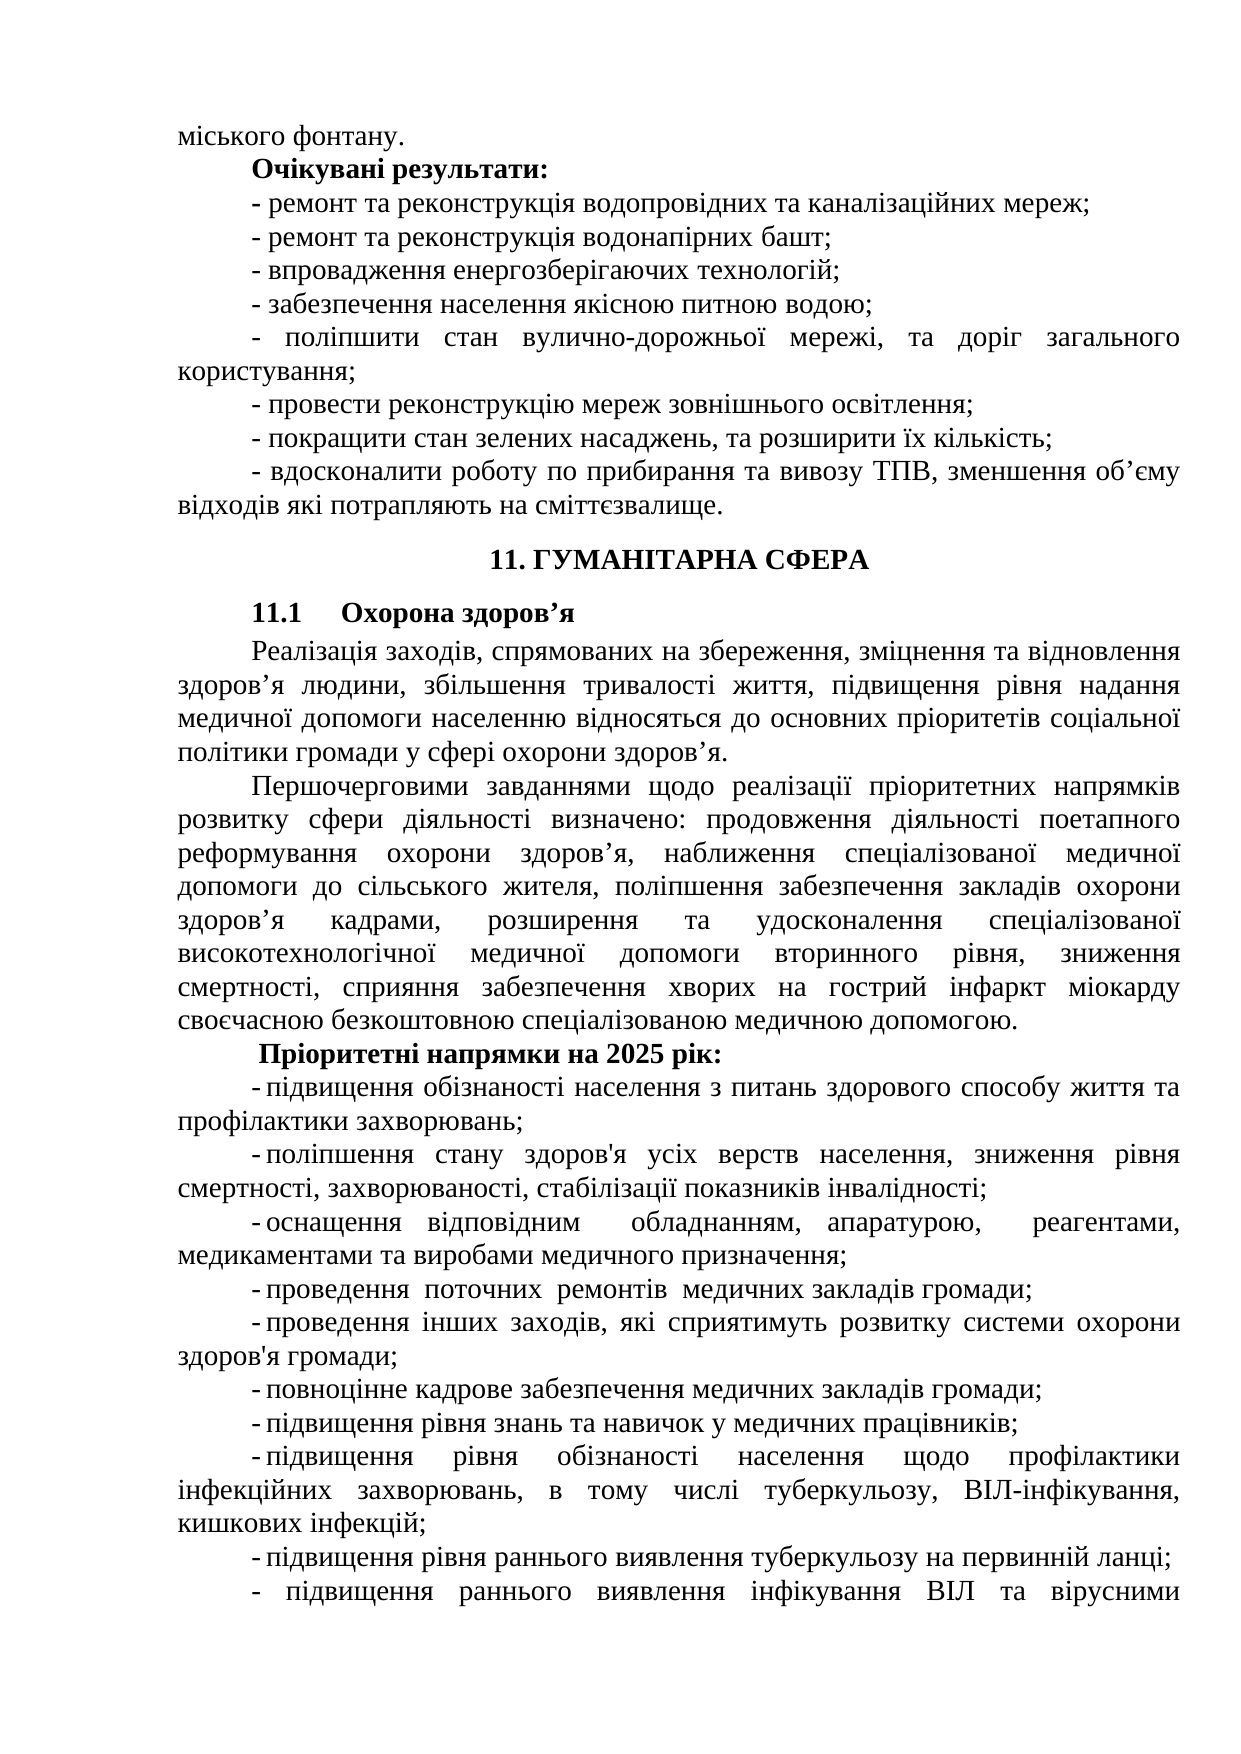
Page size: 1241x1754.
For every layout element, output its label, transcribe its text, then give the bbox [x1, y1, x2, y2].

text Реалізація заходів, спрямованих на збереження, зміцнення та відновлення здоров’я людини, збільшення тривалості життя, підвищення рівня надання медичної допомоги населенню відносяться до основних пріоритетів соціальної політики громади у сфері охорони здоров’я. [177, 633, 1181, 768]
text - впровадження енергозберігаючих технологій; [177, 252, 1181, 286]
text Пріоритетні напрямки на 2025 рік: [177, 1036, 1181, 1069]
text Очікувані результати: [177, 152, 1181, 185]
text - ремонт та реконструкція водопровідних та каналізаційних мереж; [177, 185, 1181, 219]
list підвищення рівня обізнаності населення щодо профілактики інфекційних захворювань, в тому числі туберкульозу, ВІЛ-інфікування, кишкових інфекцій; [177, 1438, 1181, 1539]
text 11. ГУМАНІТАРНА СФЕРА [177, 542, 1181, 576]
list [177, 1539, 1181, 1606]
text - ремонт та реконструкція водонапірних башт; [177, 219, 1181, 252]
text - забезпечення населення якісною питною водою; [177, 286, 1181, 319]
list поліпшення стану здоров'я усіх верств населення, зниження рівня смертності, захворюваності, стабілізації показників інвалідності; [177, 1137, 1181, 1204]
text - вдосконалити роботу по прибирання та вивозу ТПВ, зменшення об’єму відходів які потрапляють на сміттєзвалище. [177, 453, 1181, 521]
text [177, 118, 1181, 152]
text Першочерговими завданнями щодо реалізації пріоритетних напрямків розвитку сфери діяльності визначено: продовження діяльності поетапного реформування охорони здоров’я, наближення спеціалізованої медичної допомоги до сільського жителя, поліпшення забезпечення закладів охорони здоров’я кадрами, розширення та удосконалення спеціалізованої високотехнологічної медичної допомоги вторинного рівня, зниження смертності, сприяння забезпечення хворих на гострий інфаркт міокарду своєчасною безкоштовною спеціалізованою медичною допомогою. [177, 768, 1181, 1036]
list проведення поточних ремонтів медичних закладів громади; [177, 1271, 1181, 1304]
text - поліпшити стан вулично-дорожньої мережі, та доріг загального користування; [177, 319, 1181, 386]
list проведення інших заходів, які сприятимуть розвитку системи охорони здоров'я громади; [177, 1304, 1181, 1371]
list повноцінне кадрове забезпечення медичних закладів громади; [177, 1371, 1181, 1405]
list підвищення рівня знань та навичок у медичних працівників; [177, 1405, 1181, 1438]
list підвищення обізнаності населення з питань здорового способу життя та профілактики захворювань; [177, 1069, 1181, 1137]
list оснащення відповідним обладнанням, апаратурою, реагентами, медикаментами та виробами медичного призначення; [177, 1204, 1181, 1271]
list Охорона здоров’я [177, 595, 1181, 628]
text - провести реконструкцію мереж зовнішнього освітлення; [177, 386, 1181, 420]
text - покращити стан зелених насаджень, та розширити їх кількість; [177, 420, 1181, 453]
